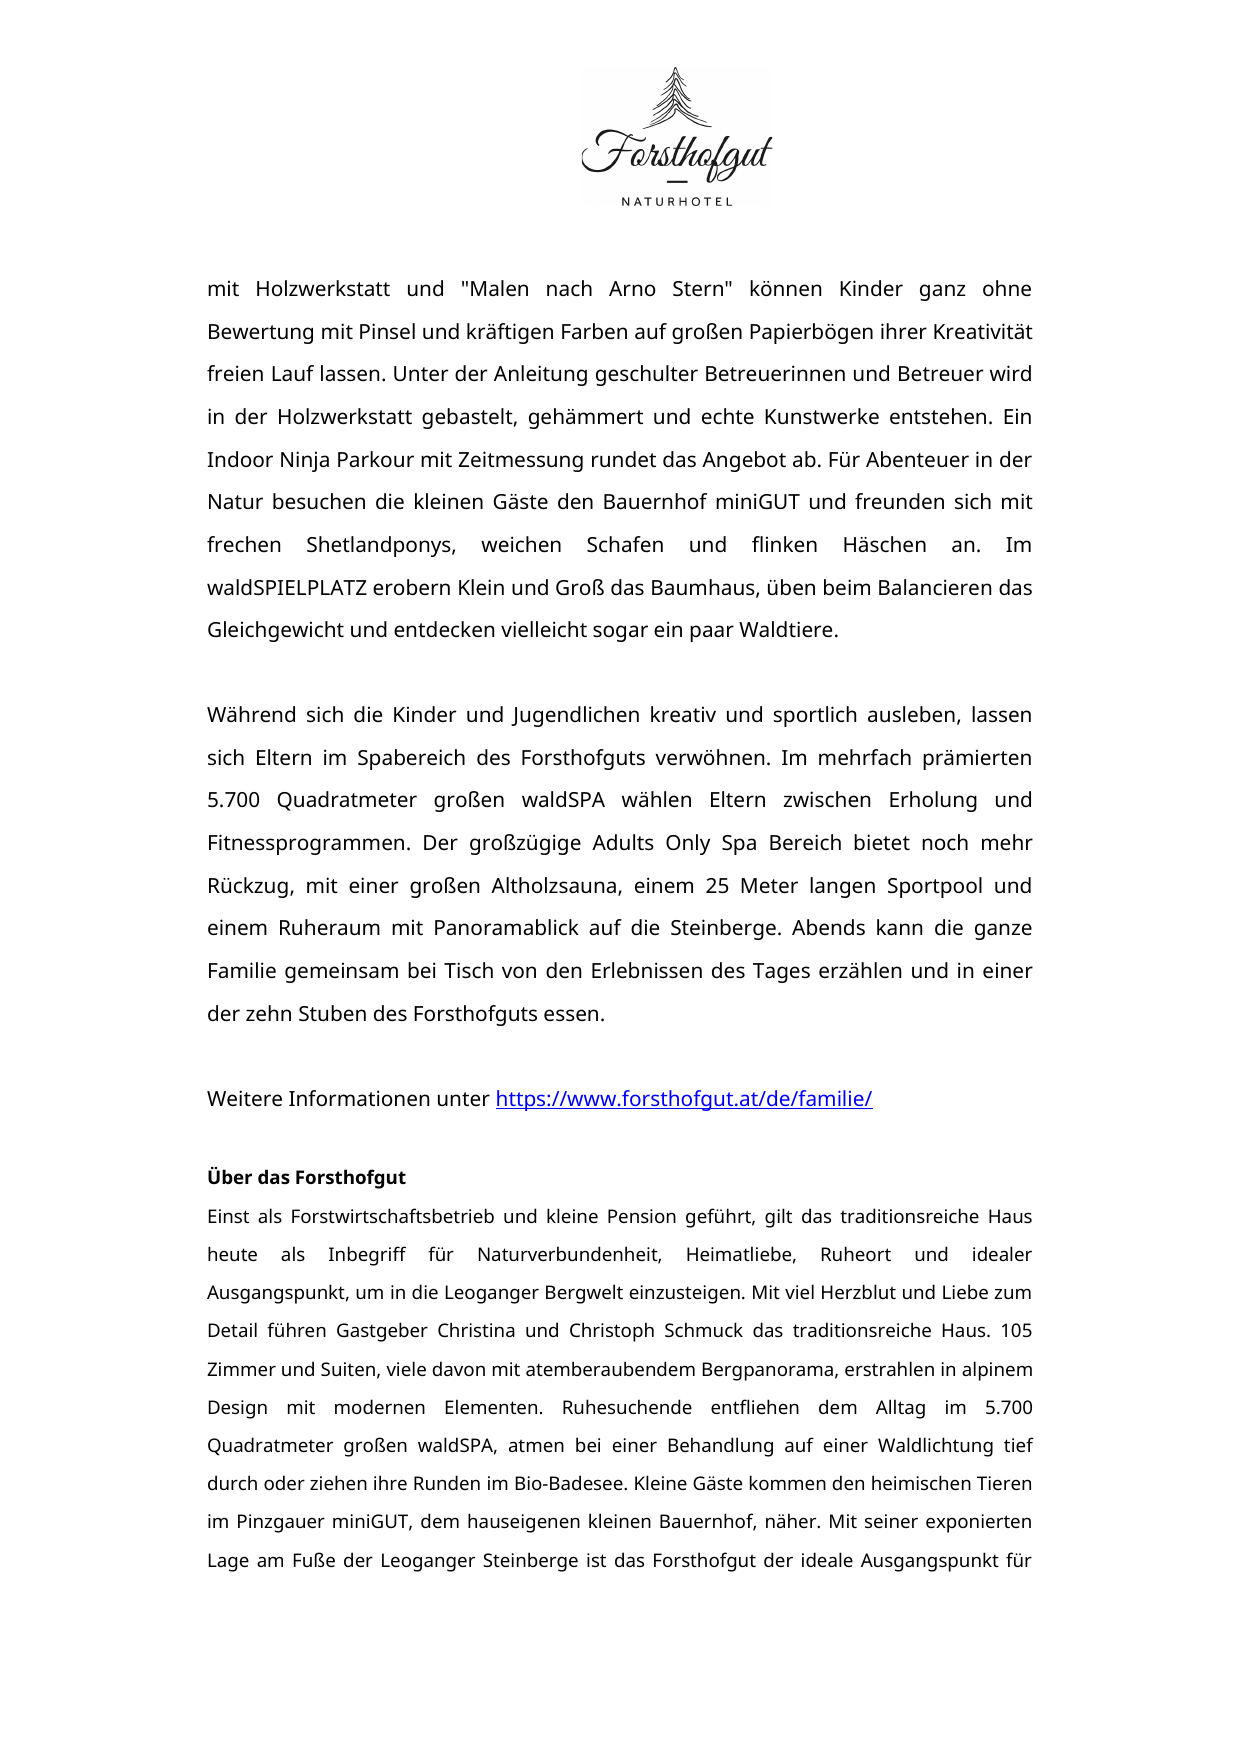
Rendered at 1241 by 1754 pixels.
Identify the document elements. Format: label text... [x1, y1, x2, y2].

picture [581, 67, 773, 206]
text Über das Forsthofgut [207, 1165, 1034, 1190]
text Weitere Informationen unter https://www.forsthofgut.at/de/familie/ [207, 1084, 1034, 1112]
text Während sich die Kinder und Jugendlichen kreativ und sportlich ausleben, lassen sich Eltern im Spabereich des Forsthofguts verwöhnen. Im mehrfach prämierten 5.700 Quadratmeter großen waldSPA wählen Eltern zwischen Erholung und Fitnessprogrammen. Der großzügige Adults Only Spa Bereich bietet noch mehr Rückzug, mit einer großen Altholzsauna, einem 25 Meter langen Sportpool und einem Ruheraum mit Panoramablick auf die Steinberge. Abends kann die ganze Familie gemeinsam bei Tisch von den Erlebnissen des Tages erzählen und in einer der zehn Stuben des Forsthofguts essen. [207, 700, 1034, 1027]
